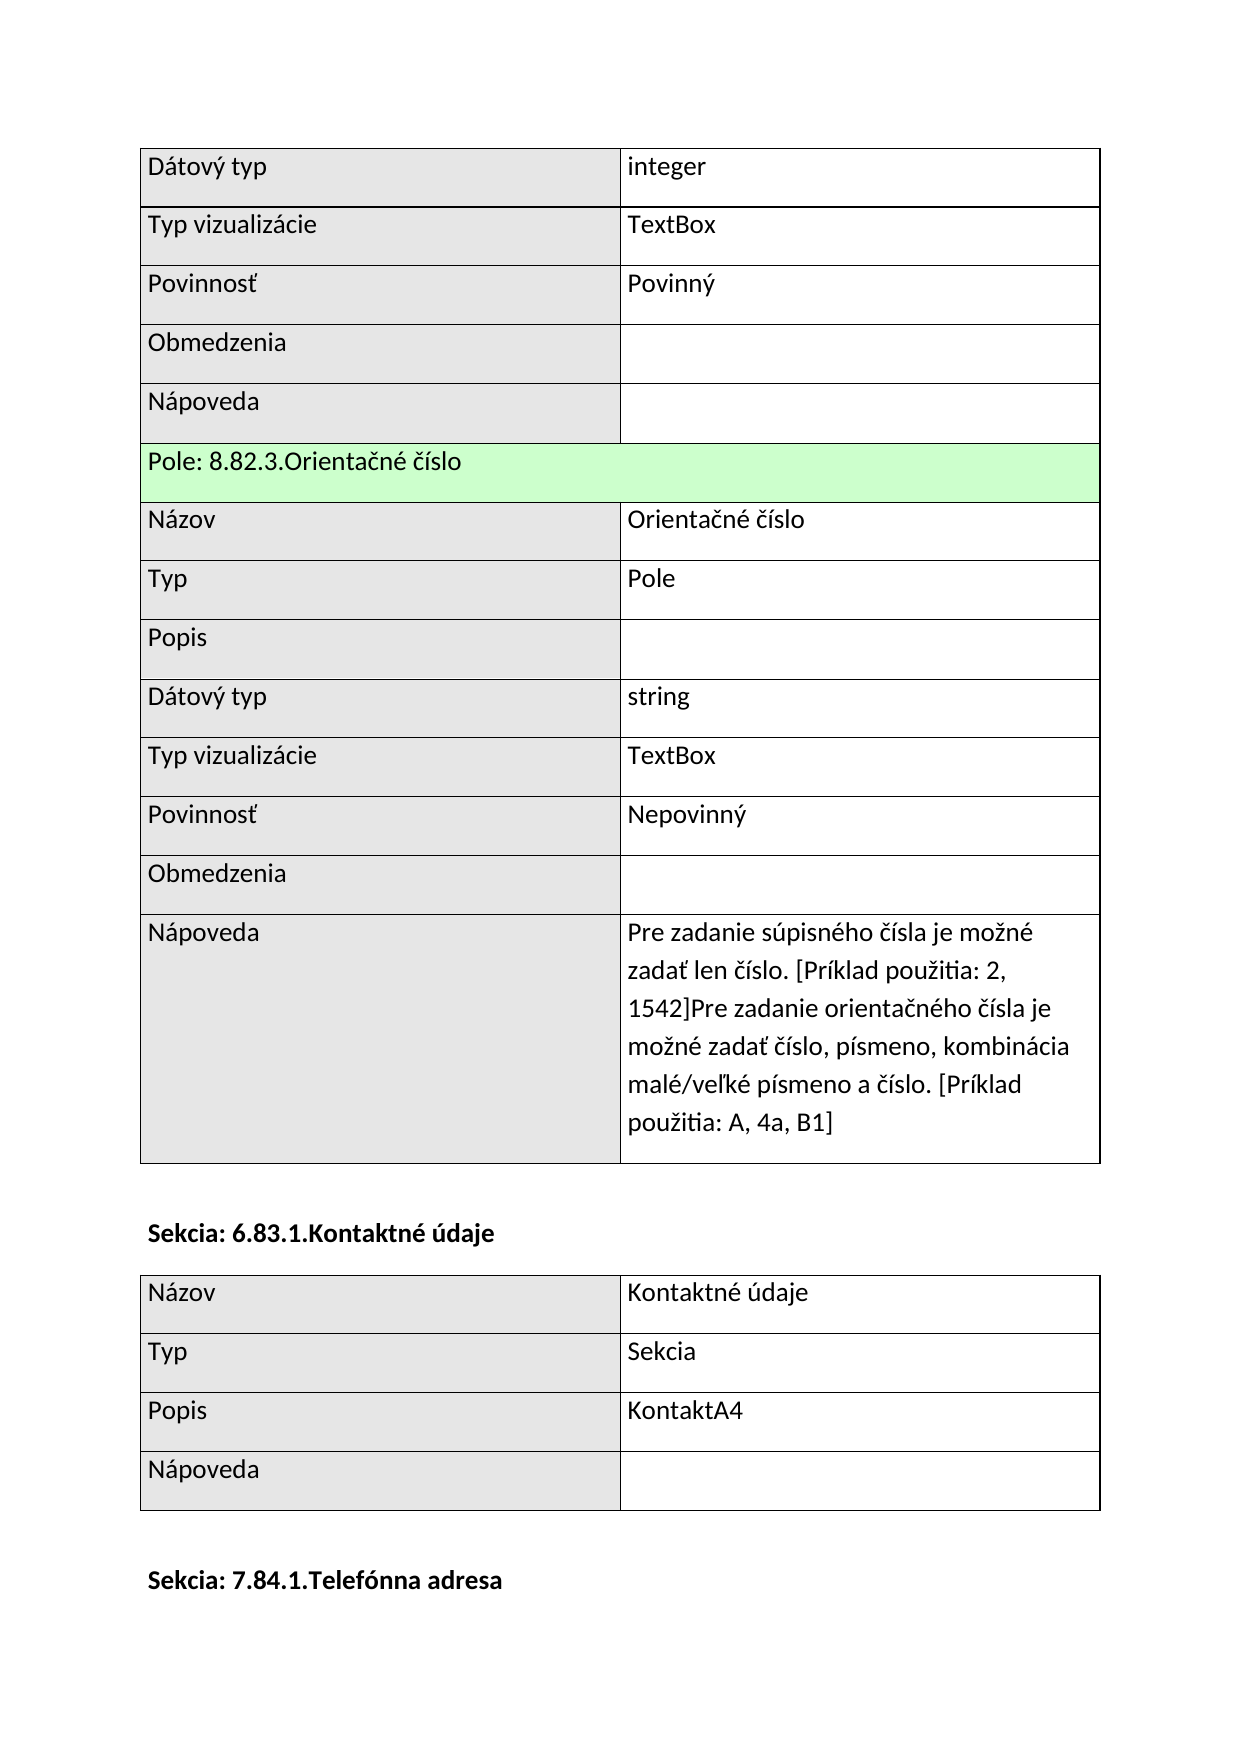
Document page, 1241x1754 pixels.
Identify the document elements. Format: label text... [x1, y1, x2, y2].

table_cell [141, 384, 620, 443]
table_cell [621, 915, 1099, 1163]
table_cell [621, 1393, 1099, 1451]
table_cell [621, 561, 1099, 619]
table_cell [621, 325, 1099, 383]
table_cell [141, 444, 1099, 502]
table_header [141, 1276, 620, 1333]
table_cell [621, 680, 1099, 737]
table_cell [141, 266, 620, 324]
text Sekcia: 6.83.1.Kontaktné údaje [148, 1216, 1093, 1249]
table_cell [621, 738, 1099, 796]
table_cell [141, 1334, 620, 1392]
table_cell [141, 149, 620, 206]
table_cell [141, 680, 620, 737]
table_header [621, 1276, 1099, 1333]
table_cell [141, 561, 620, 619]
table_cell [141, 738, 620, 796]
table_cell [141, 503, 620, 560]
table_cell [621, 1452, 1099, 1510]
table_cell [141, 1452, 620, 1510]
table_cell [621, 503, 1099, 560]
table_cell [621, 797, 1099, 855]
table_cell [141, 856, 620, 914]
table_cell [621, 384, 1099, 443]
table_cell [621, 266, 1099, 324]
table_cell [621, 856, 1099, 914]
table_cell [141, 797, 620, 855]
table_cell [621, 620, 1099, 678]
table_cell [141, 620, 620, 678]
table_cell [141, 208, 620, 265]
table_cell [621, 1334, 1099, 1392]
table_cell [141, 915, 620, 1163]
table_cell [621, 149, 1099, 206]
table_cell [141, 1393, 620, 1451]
text Sekcia: 7.84.1.Telefónna adresa [148, 1563, 1093, 1596]
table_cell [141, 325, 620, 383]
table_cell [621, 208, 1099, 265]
